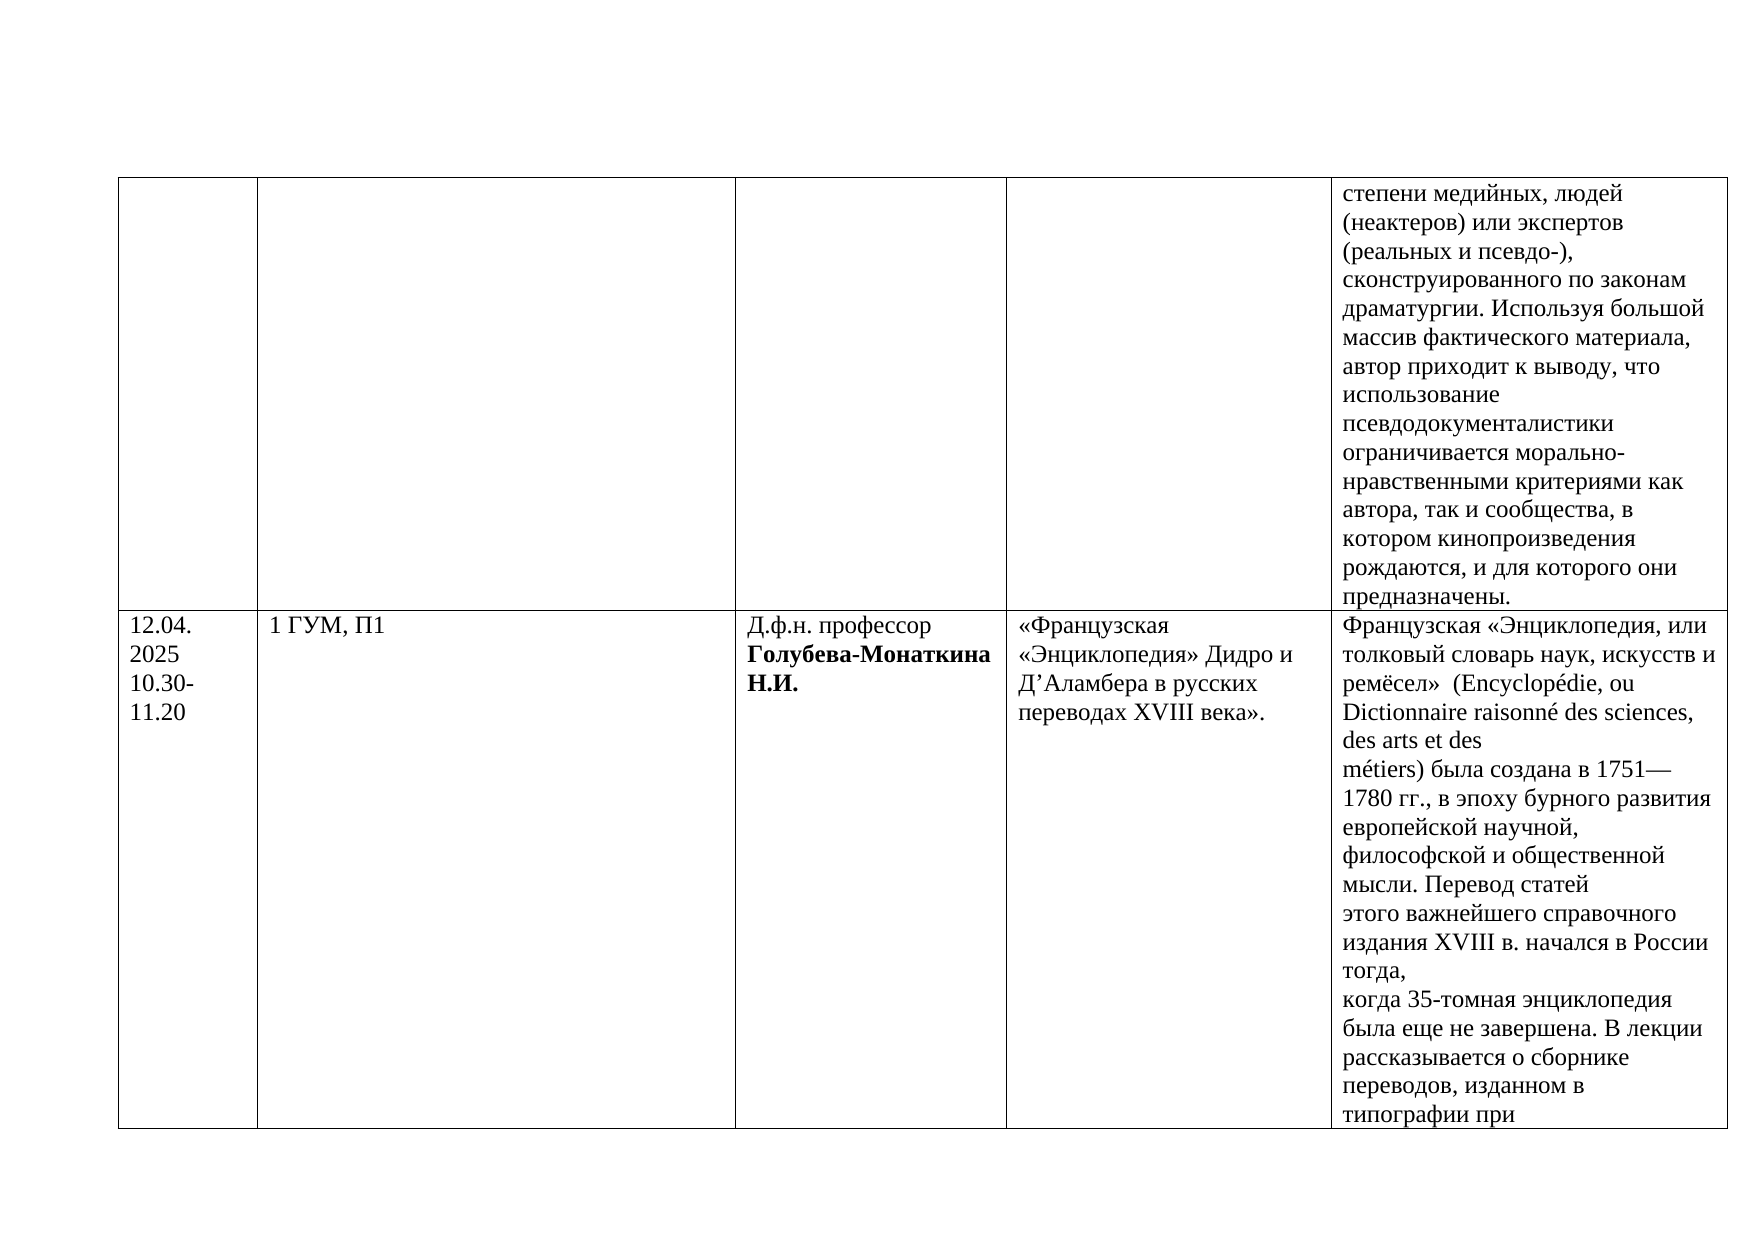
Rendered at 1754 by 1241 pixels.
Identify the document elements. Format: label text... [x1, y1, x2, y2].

table_cell 1 ГУМ, П1 [258, 611, 735, 1128]
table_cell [736, 178, 1006, 609]
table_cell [1332, 611, 1727, 1128]
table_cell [258, 178, 735, 609]
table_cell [736, 611, 1006, 1128]
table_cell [1332, 178, 1727, 609]
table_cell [1007, 611, 1331, 1128]
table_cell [119, 178, 257, 609]
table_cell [1007, 178, 1331, 609]
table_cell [119, 611, 257, 1128]
